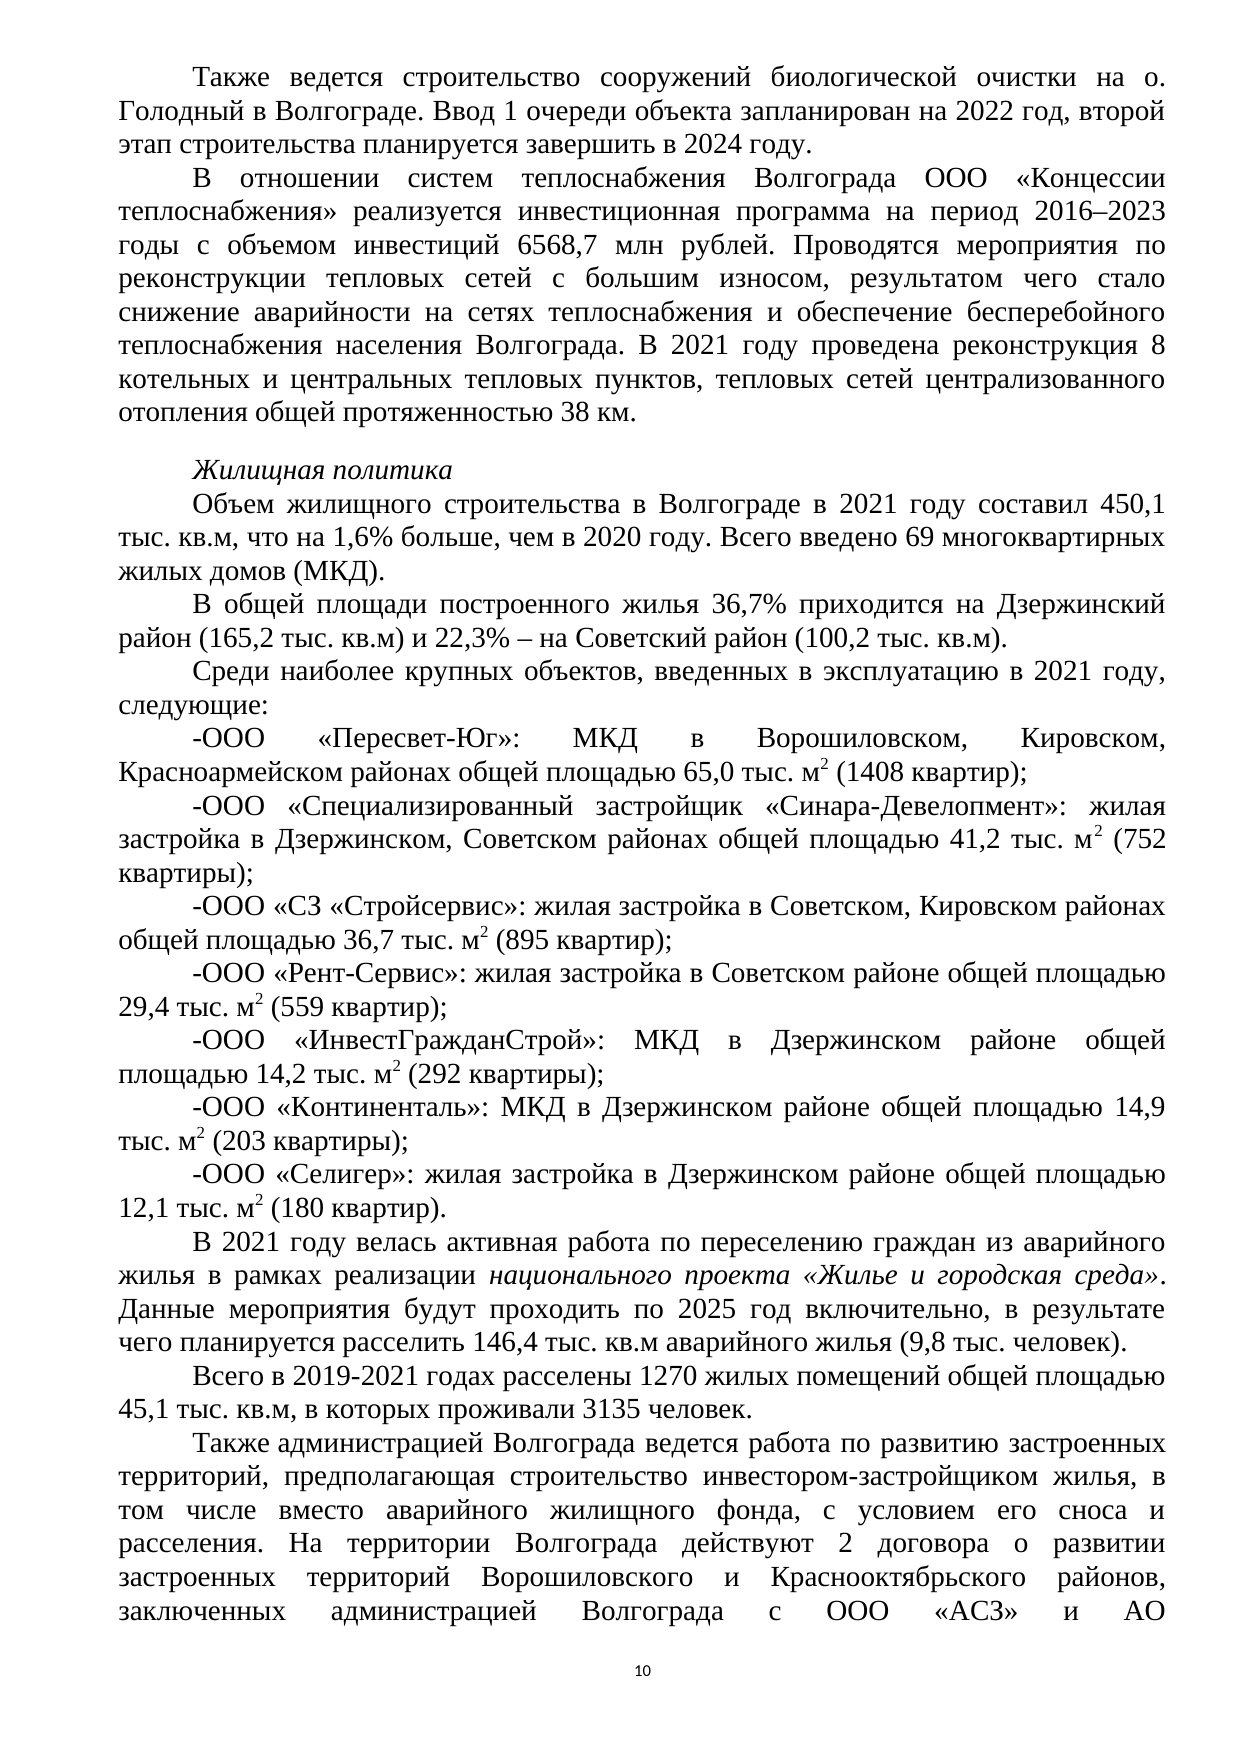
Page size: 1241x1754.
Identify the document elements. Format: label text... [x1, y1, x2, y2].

text -ООО «Рент-Сервис»: жилая застройка в Советском районе общей площадью 29,4 тыс. м2 (559 квартир); [118, 955, 1167, 1022]
text Также ведется строительство сооружений биологической очистки на о. Голодный в Волгограде. Ввод 1 очереди объекта запланирован на 2022 год, второй этап строительства планируется завершить в 2024 году. [118, 59, 1167, 160]
text В отношении систем теплоснабжения Волгограда ООО «Концессии теплоснабжения» реализуется инвестиционная программа на период 2016–2023 годы с объемом инвестиций 6568,7 млн рублей. Проводятся мероприятия по реконструкции тепловых сетей с большим износом, результатом чего стало снижение аварийности на сетях теплоснабжения и обеспечение бесперебойного теплоснабжения населения Волгограда. В 2021 году проведена реконструкция 8 котельных и центральных тепловых пунктов, тепловых сетей централизованного отопления общей протяженностью 38 км. [118, 160, 1167, 428]
text Жилищная политика [118, 452, 1167, 486]
text -ООО «Пересвет-Юг»: МКД в Ворошиловском, Кировском, Красноармейском районах общей площадью 65,0 тыс. м2 (1408 квартир); [118, 721, 1167, 788]
text -ООО «Специализированный застройщик «Синара-Девелопмент»: жилая застройка в Дзержинском, Советском районах общей площадью 41,2 тыс. м2 (752 квартиры); [118, 788, 1167, 888]
text -ООО «Селигер»: жилая застройка в Дзержинском районе общей площадью 12,1 тыс. м2 (180 квартир). [118, 1157, 1167, 1224]
text -ООО «Континенталь»: МКД в Дзержинском районе общей площадью 14,9 тыс. м2 (203 квартиры); [118, 1089, 1167, 1157]
text -ООО «ИнвестГражданСтрой»: МКД в Дзержинском районе общей площадью 14,2 тыс. м2 (292 квартиры); [118, 1022, 1167, 1089]
text -ООО «СЗ «Стройсервис»: жилая застройка в Советском, Кировском районах общей площадью 36,7 тыс. м2 (895 квартир); [118, 888, 1167, 955]
text В 2021 году велась активная работа по переселению граждан из аварийного жилья в рамках реализации национального проекта «Жилье и городская среда». Данные мероприятия будут проходить по 2025 год включительно, в результате чего планируется расселить 146,4 тыс. кв.м аварийного жилья (9,8 тыс. человек). [118, 1224, 1167, 1358]
text В общей площади построенного жилья 36,7% приходится на Дзержинский район (165,2 тыс. кв.м) и 22,3% – на Советский район (100,2 тыс. кв.м). [118, 586, 1167, 653]
list Объем жилищного строительства в Волгограде в 2021 году составил 450,1 тыс. кв.м, что на 1,6% больше, чем в 2020 году. Всего введено 69 многоквартирных жилых домов (МКД). [118, 486, 1167, 586]
text Среди наиболее крупных объектов, введенных в эксплуатацию в 2021 году, следующие: [118, 653, 1167, 721]
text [118, 1425, 1167, 1626]
text Всего в 2019-2021 годах расселены 1270 жилых помещений общей площадью 45,1 тыс. кв.м, в которых проживали 3135 человек. [118, 1358, 1167, 1425]
